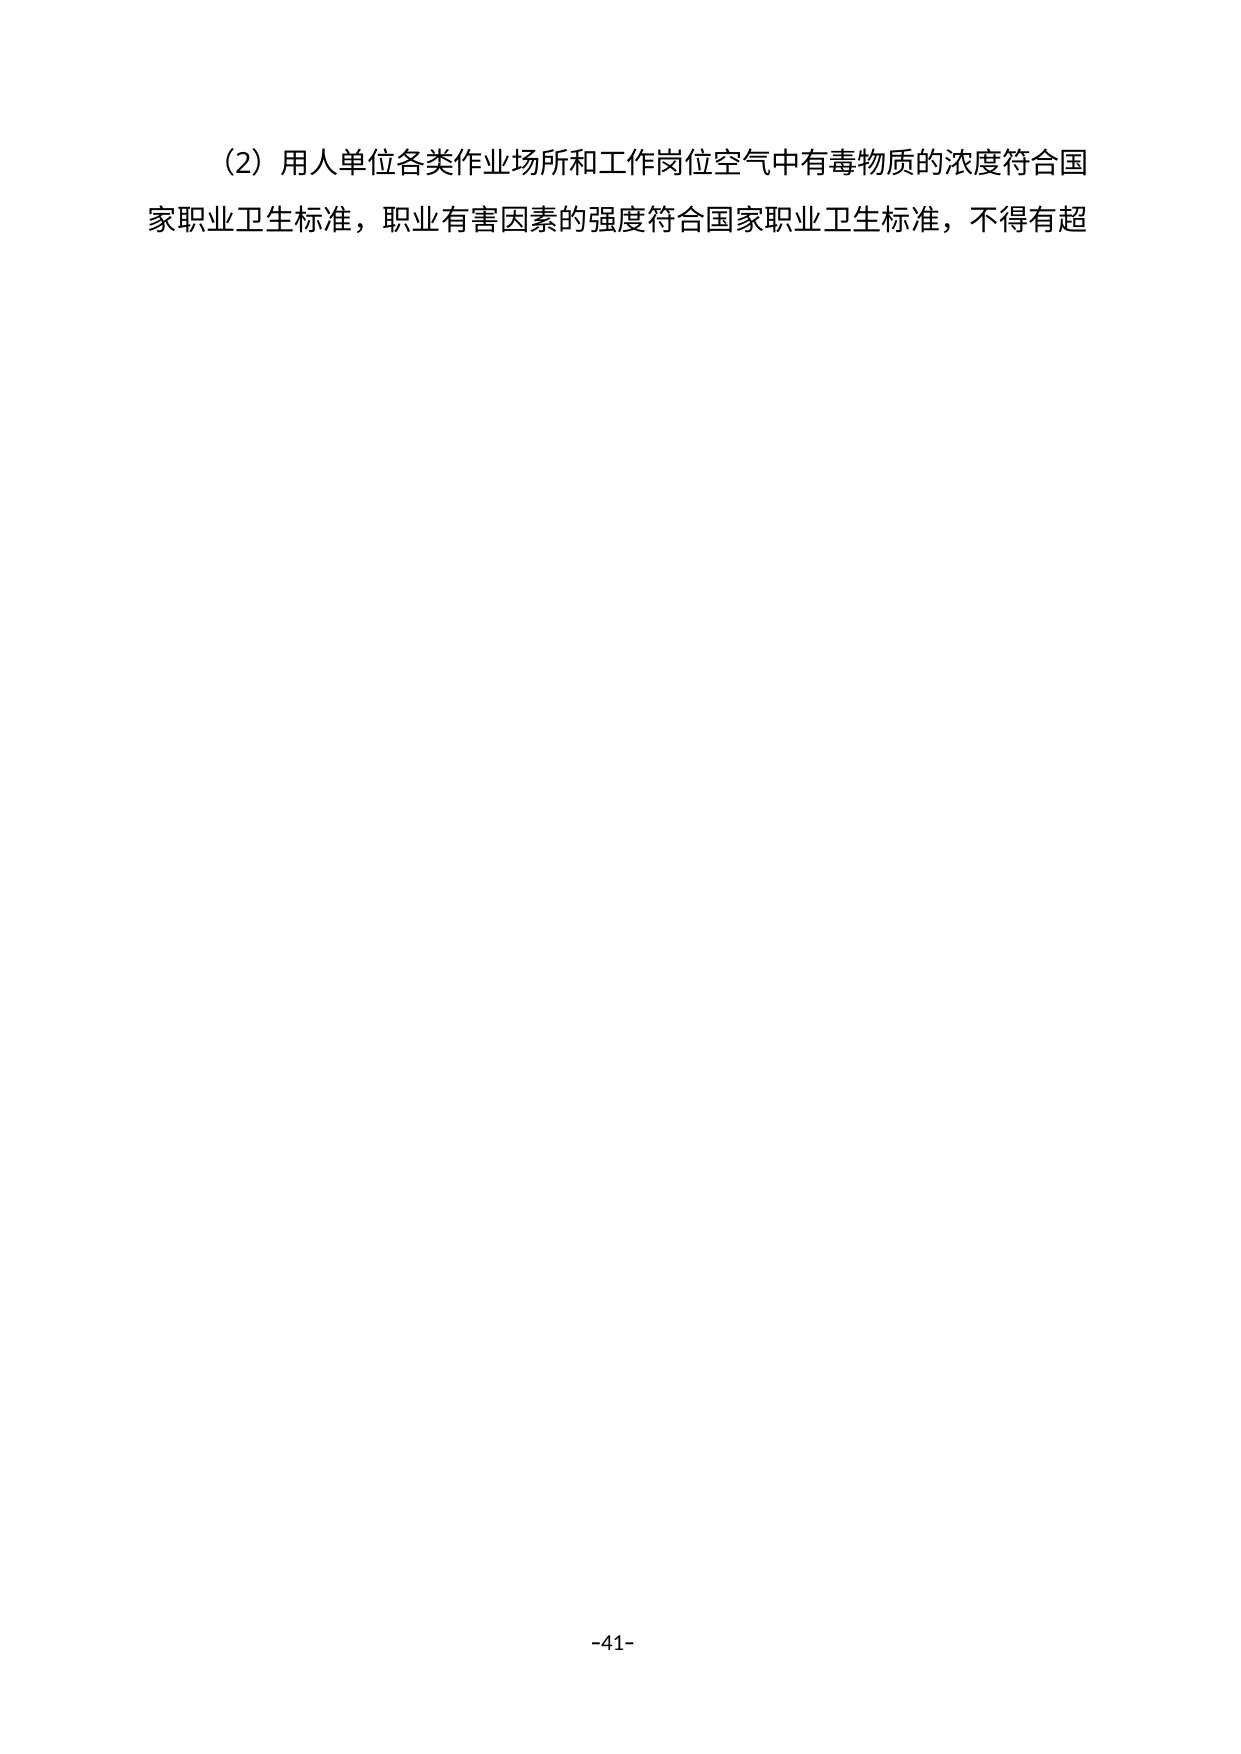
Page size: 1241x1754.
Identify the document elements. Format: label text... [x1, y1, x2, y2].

text （2）用人单位各类作业场所和工作岗位空气中有毒物质的浓度符合国 家职业卫生标准，职业有害因素的强度符合国家职业卫生标准，不得有超 [147, 139, 1108, 239]
